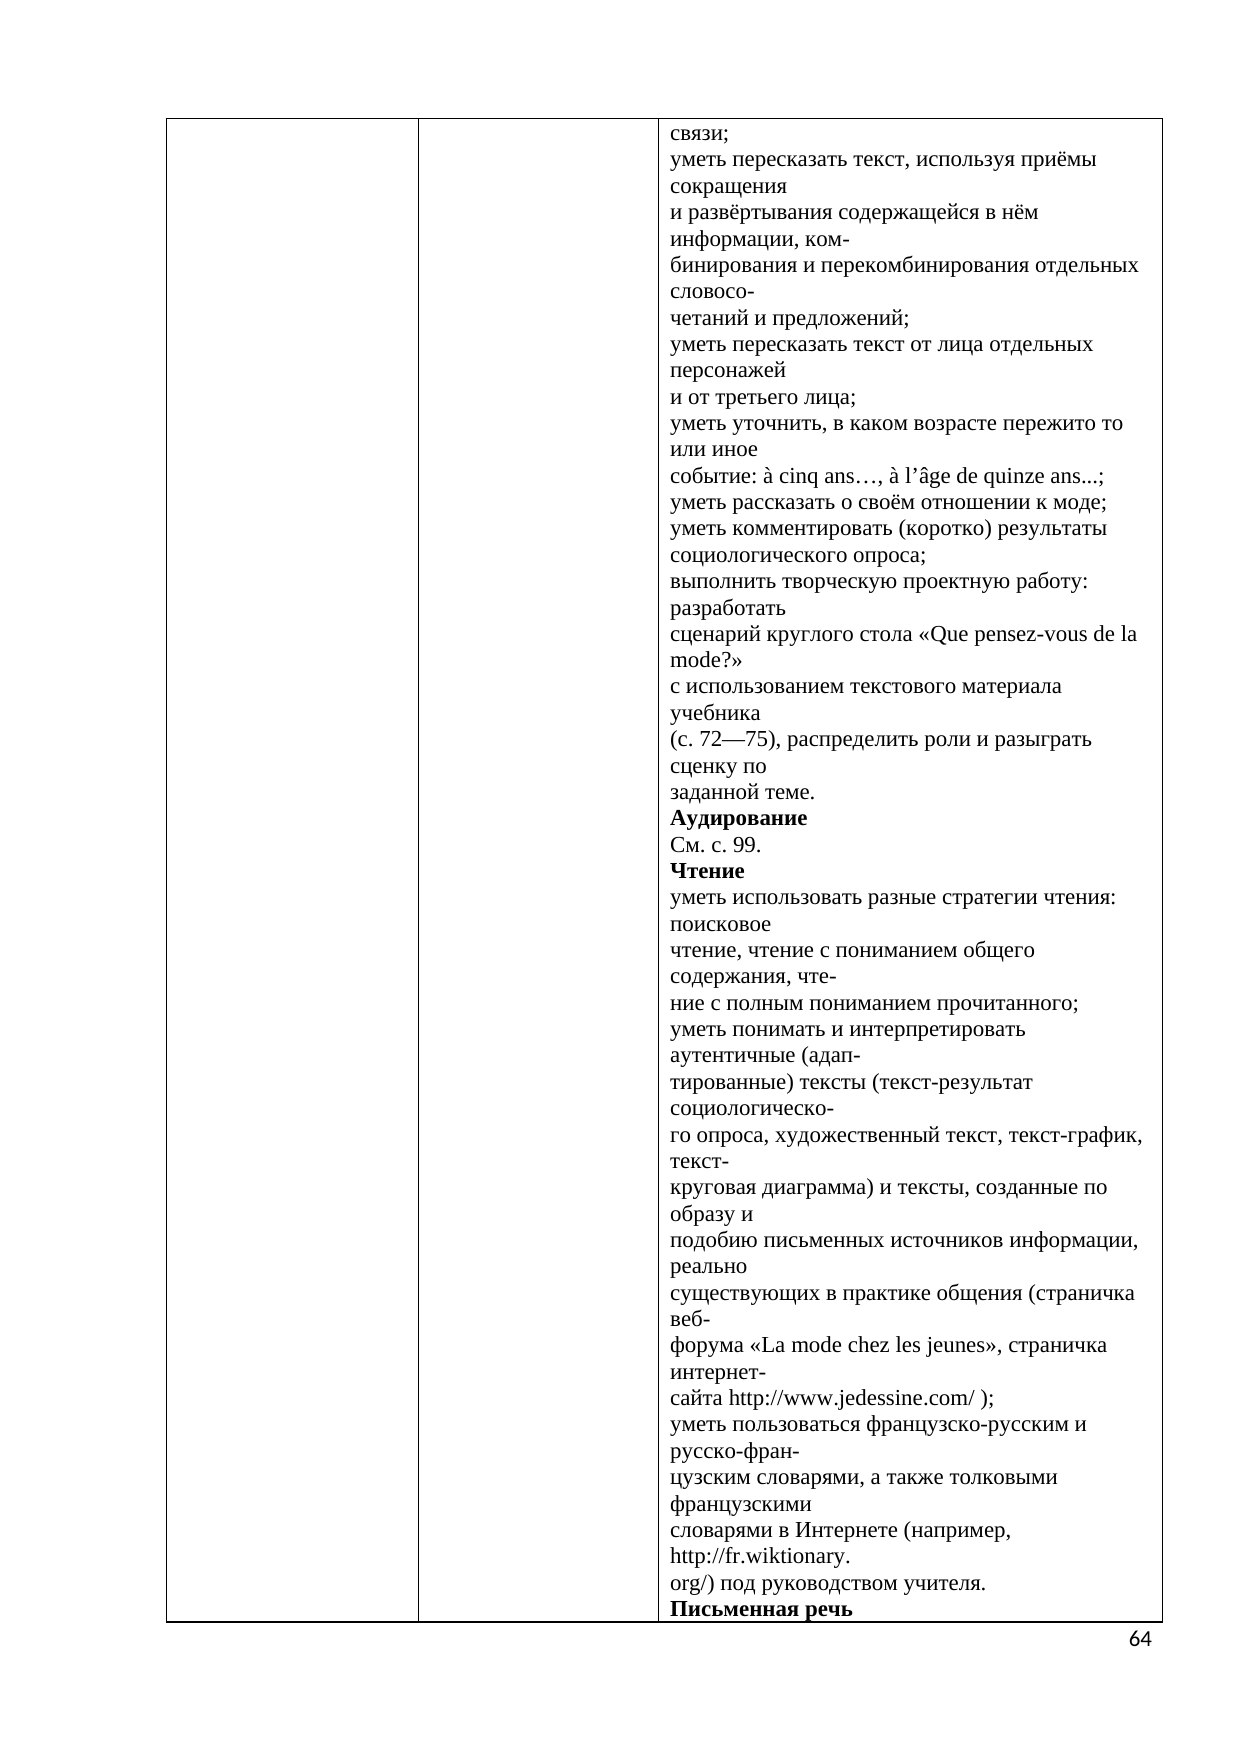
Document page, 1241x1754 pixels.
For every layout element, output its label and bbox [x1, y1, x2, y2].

table_cell [167, 119, 418, 1621]
table_cell [419, 119, 658, 1621]
table_cell [659, 119, 1162, 1621]
